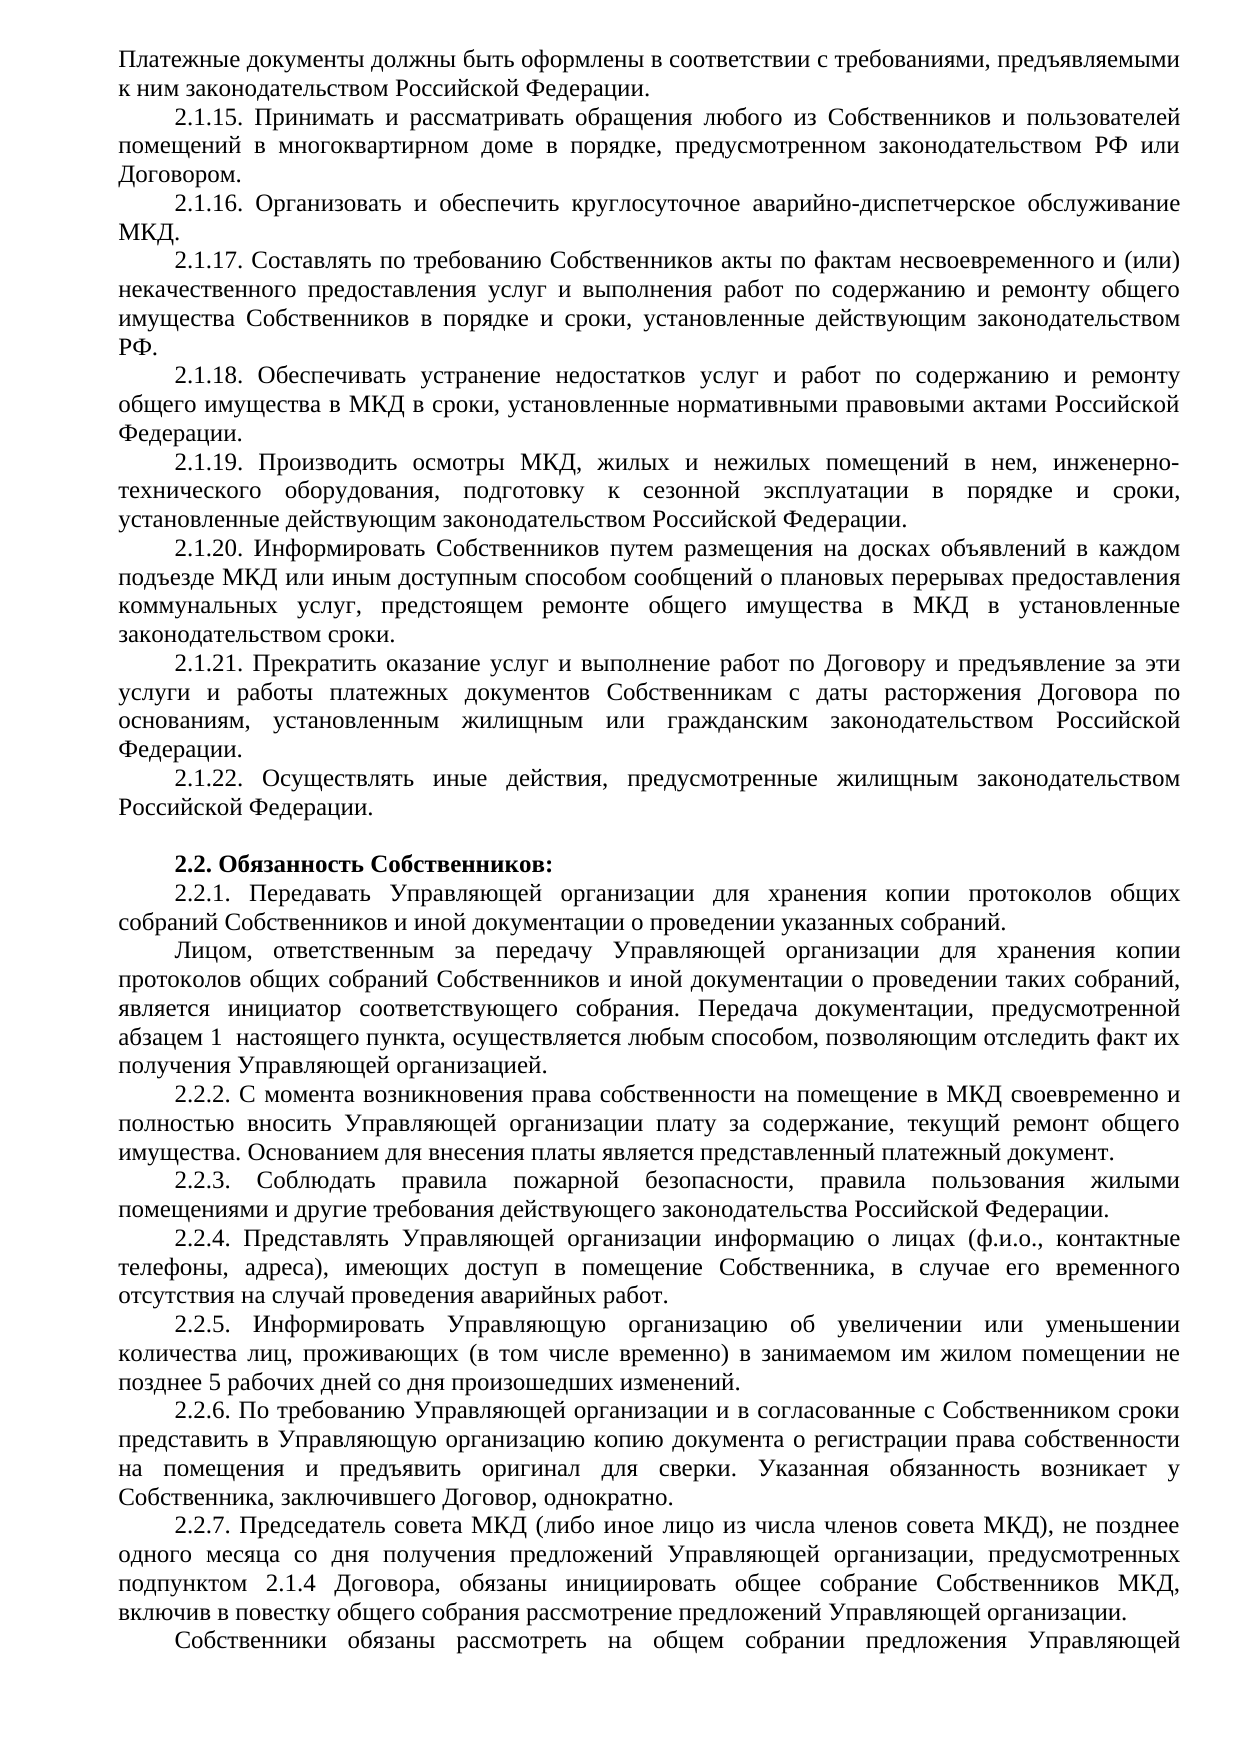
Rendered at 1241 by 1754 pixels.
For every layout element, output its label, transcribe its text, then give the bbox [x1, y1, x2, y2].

text 2.2.2. С момента возникновения права собственности на помещение в МКД своевременно и полностью вносить Управляющей организации плату за содержание, текущий ремонт общего имущества. Основанием для внесения платы является представленный платежный документ. [118, 1079, 1181, 1166]
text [118, 44, 1181, 102]
text 2.1.19. Производить осмотры МКД, жилых и нежилых помещений в нем, инженерно-технического оборудования, подготовку к сезонной эксплуатации в порядке и сроки, установленные действующим законодательством Российской Федерации. [118, 447, 1181, 533]
text Лицом, ответственным за передачу Управляющей организации для хранения копии протоколов общих собраний Собственников и иной документации о проведении таких собраний, является инициатор соответствующего собрания. Передача документации, предусмотренной абзацем 1 настоящего пункта, осуществляется любым способом, позволяющим отследить факт их получения Управляющей организацией. [118, 936, 1181, 1079]
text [118, 1626, 1181, 1654]
text 2.2. Обязанность Собственников: [118, 849, 1181, 878]
text 2.1.15. Принимать и рассматривать обращения любого из Собственников и пользователей помещений в многоквартирном доме в порядке, предусмотренном законодательством РФ или Договором. [118, 102, 1181, 188]
text 2.2.7. Председатель совета МКД (либо иное лицо из числа членов совета МКД), не позднее одного месяца со дня получения предложений Управляющей организации, предусмотренных подпунктом 2.1.4 Договора, обязаны инициировать общее собрание Собственников МКД, включив в повестку общего собрания рассмотрение предложений Управляющей организации. [118, 1511, 1181, 1626]
text 2.2.6. По требованию Управляющей организации и в согласованные с Собственником сроки представить в Управляющую организацию копию документа о регистрации права собственности на помещения и предъявить оригинал для сверки. Указанная обязанность возникает у Собственника, заключившего Договор, однократно. [118, 1396, 1181, 1511]
text 2.1.22. Осуществлять иные действия, предусмотренные жилищным законодательством Российской Федерации. [118, 763, 1181, 821]
text 2.2.4. Представлять Управляющей организации информацию о лицах (ф.и.о., контактные телефоны, адреса), имеющих доступ в помещение Собственника, в случае его временного отсутствия на случай проведения аварийных работ. [118, 1223, 1181, 1309]
text 2.2.3. Соблюдать правила пожарной безопасности, правила пользования жилыми помещениями и другие требования действующего законодательства Российской Федерации. [118, 1166, 1181, 1223]
text 2.1.18. Обеспечивать устранение недостатков услуг и работ по содержанию и ремонту общего имущества в МКД в сроки, установленные нормативными правовыми актами Российской Федерации. [118, 361, 1181, 447]
text 2.1.16. Организовать и обеспечить круглосуточное аварийно-диспетчерское обслуживание МКД. [118, 188, 1181, 246]
text 2.1.20. Информировать Собственников путем размещения на досках объявлений в каждом подъезде МКД или иным доступным способом сообщений о плановых перерывах предоставления коммунальных услуг, предстоящем ремонте общего имущества в МКД в установленные законодательством сроки. [118, 533, 1181, 648]
text 2.1.21. Прекратить оказание услуг и выполнение работ по Договору и предъявление за эти услуги и работы платежных документов Собственникам с даты расторжения Договора по основаниям, установленным жилищным или гражданским законодательством Российской Федерации. [118, 648, 1181, 763]
text 2.1.17. Составлять по требованию Собственников акты по фактам несвоевременного и (или) некачественного предоставления услуг и выполнения работ по содержанию и ремонту общего имущества Собственников в порядке и сроки, установленные действующим законодательством РФ. [118, 246, 1181, 361]
text 2.2.5. Информировать Управляющую организацию об увеличении или уменьшении количества лиц, проживающих (в том числе временно) в занимаемом им жилом помещении не позднее 5 рабочих дней со дня произошедших изменений. [118, 1309, 1181, 1396]
text 2.2.1. Передавать Управляющей организации для хранения копии протоколов общих собраний Собственников и иной документации о проведении указанных собраний. [118, 878, 1181, 936]
